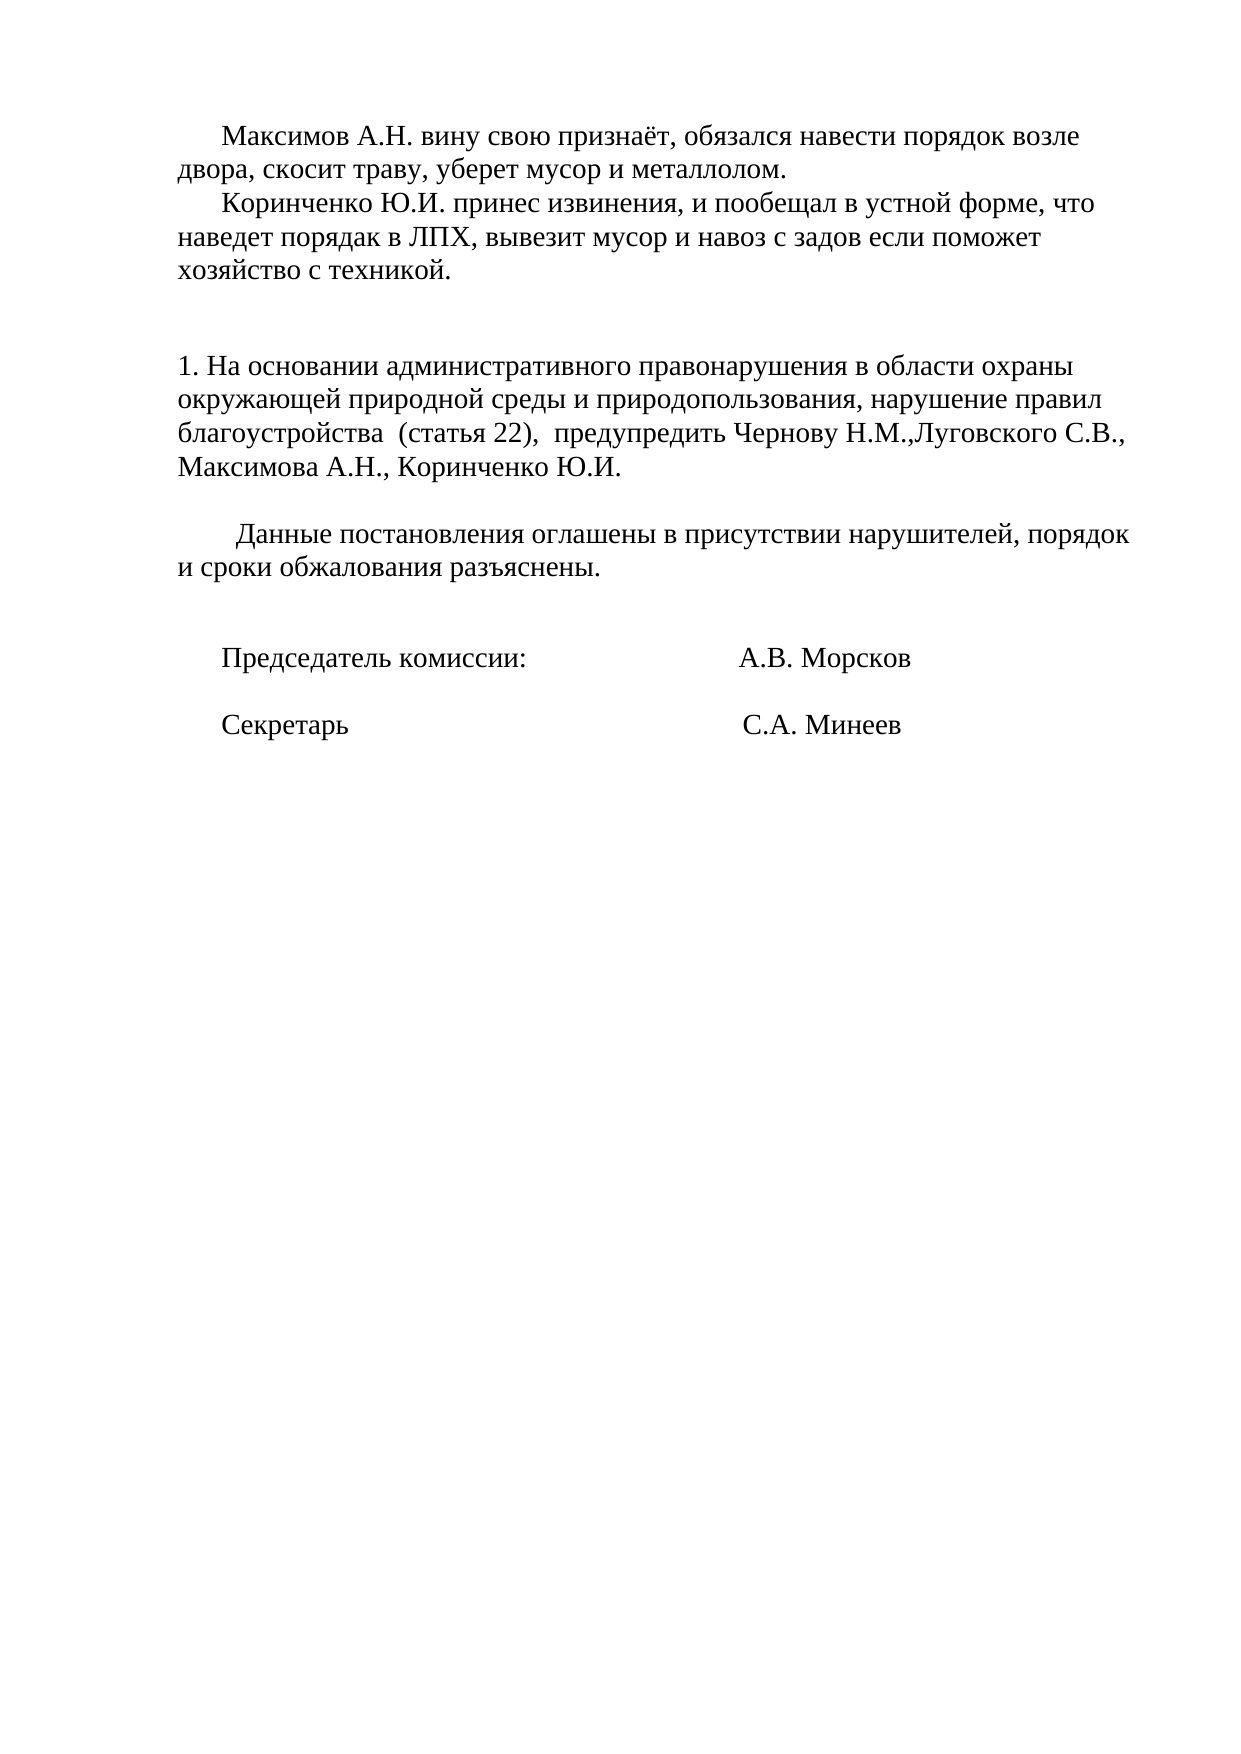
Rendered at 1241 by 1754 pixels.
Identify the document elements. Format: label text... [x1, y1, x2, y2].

text 1. На основании административного правонарушения в области охраны окружающей природной среды и природопользования, нарушение правил благоустройства (статья 22), предупредить Чернову Н.М.,Луговского С.В., Максимова А.Н., Коринченко Ю.И. [177, 348, 1152, 482]
text Данные постановления оглашены в присутствии нарушителей, порядок и сроки обжалования разъяснены. [177, 516, 1152, 583]
text Коринченко Ю.И. принес извинения, и пообещал в устной форме, что наведет порядак в ЛПХ, вывезит мусор и навоз с задов если поможет хозяйство с техникой. [177, 185, 1152, 286]
text Секретарь С.А. Минеев [177, 707, 1152, 741]
text Председатель комиссии: А.В. Морсков [177, 640, 1152, 674]
text Максимов А.Н. вину свою признаёт, обязался навести порядок возле двора, скосит траву, уберет мусор и металлолом. [177, 118, 1152, 185]
